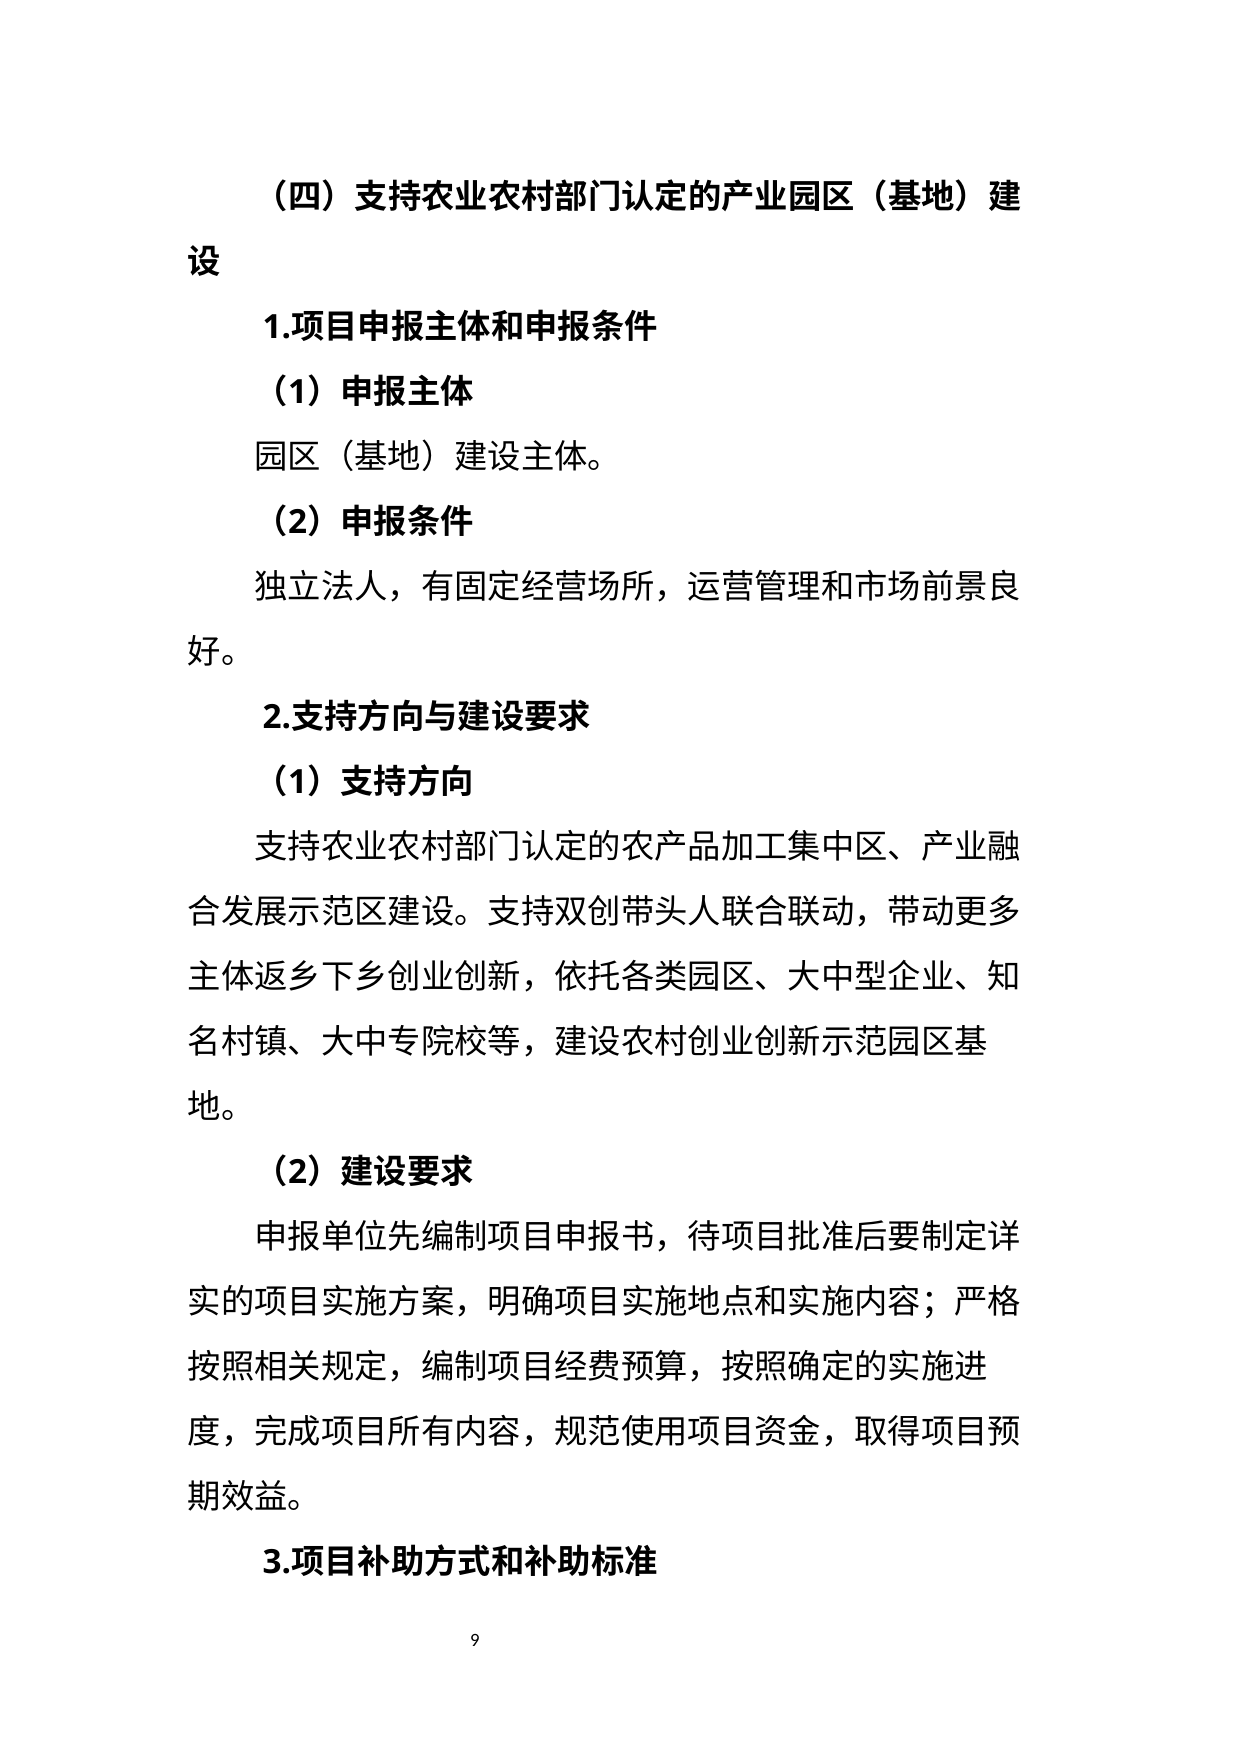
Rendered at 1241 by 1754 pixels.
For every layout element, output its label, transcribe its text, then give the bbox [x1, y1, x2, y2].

text （四）支持农业农村部门认定的产业园区（基地）建设 [187, 162, 1053, 292]
text （1）申报主体 [187, 357, 1053, 422]
text 2.支持方向与建设要求 [219, 682, 1053, 747]
text 申报单位先编制项目申报书，待项目批准后要制定详实的项目实施方案，明确项目实施地点和实施内容；严格按照相关规定，编制项目经费预算，按照确定的实施进度，完成项目所有内容，规范使用项目资金，取得项目预期效益。 [187, 1202, 1053, 1527]
text 1.项目申报主体和申报条件 [219, 292, 1053, 357]
text （2）建设要求 [187, 1137, 1053, 1202]
text 园区（基地）建设主体。 [187, 422, 1053, 487]
text 独立法人，有固定经营场所，运营管理和市场前景良好。 [187, 552, 1053, 682]
text 3.项目补助方式和补助标准 [219, 1527, 1053, 1592]
text 支持农业农村部门认定的农产品加工集中区、产业融合发展示范区建设。支持双创带头人联合联动，带动更多主体返乡下乡创业创新，依托各类园区、大中型企业、知名村镇、大中专院校等，建设农村创业创新示范园区基地。 [187, 812, 1053, 1137]
text （2）申报条件 [187, 487, 1053, 552]
text （1）支持方向 [187, 747, 1053, 812]
